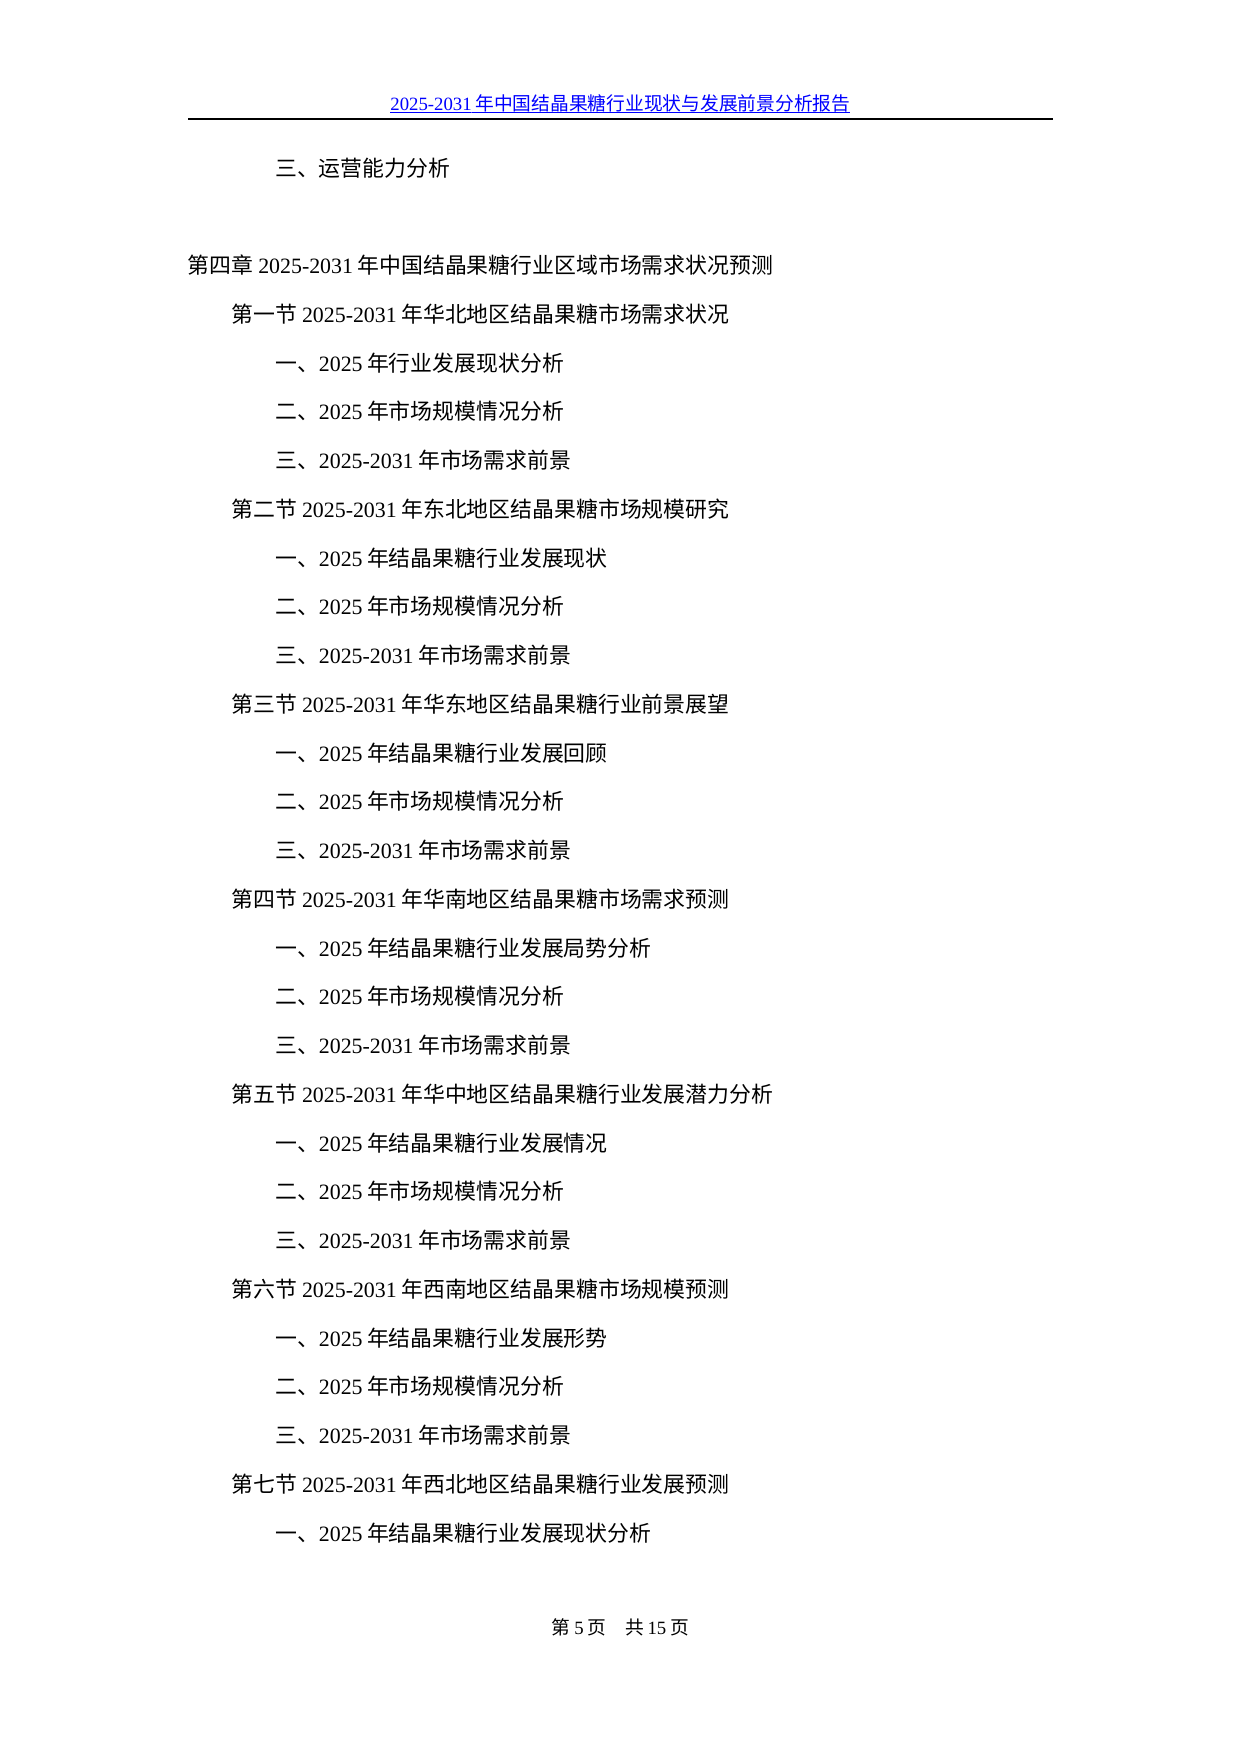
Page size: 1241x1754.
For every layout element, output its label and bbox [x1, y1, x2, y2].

text [187, 150, 1053, 1548]
